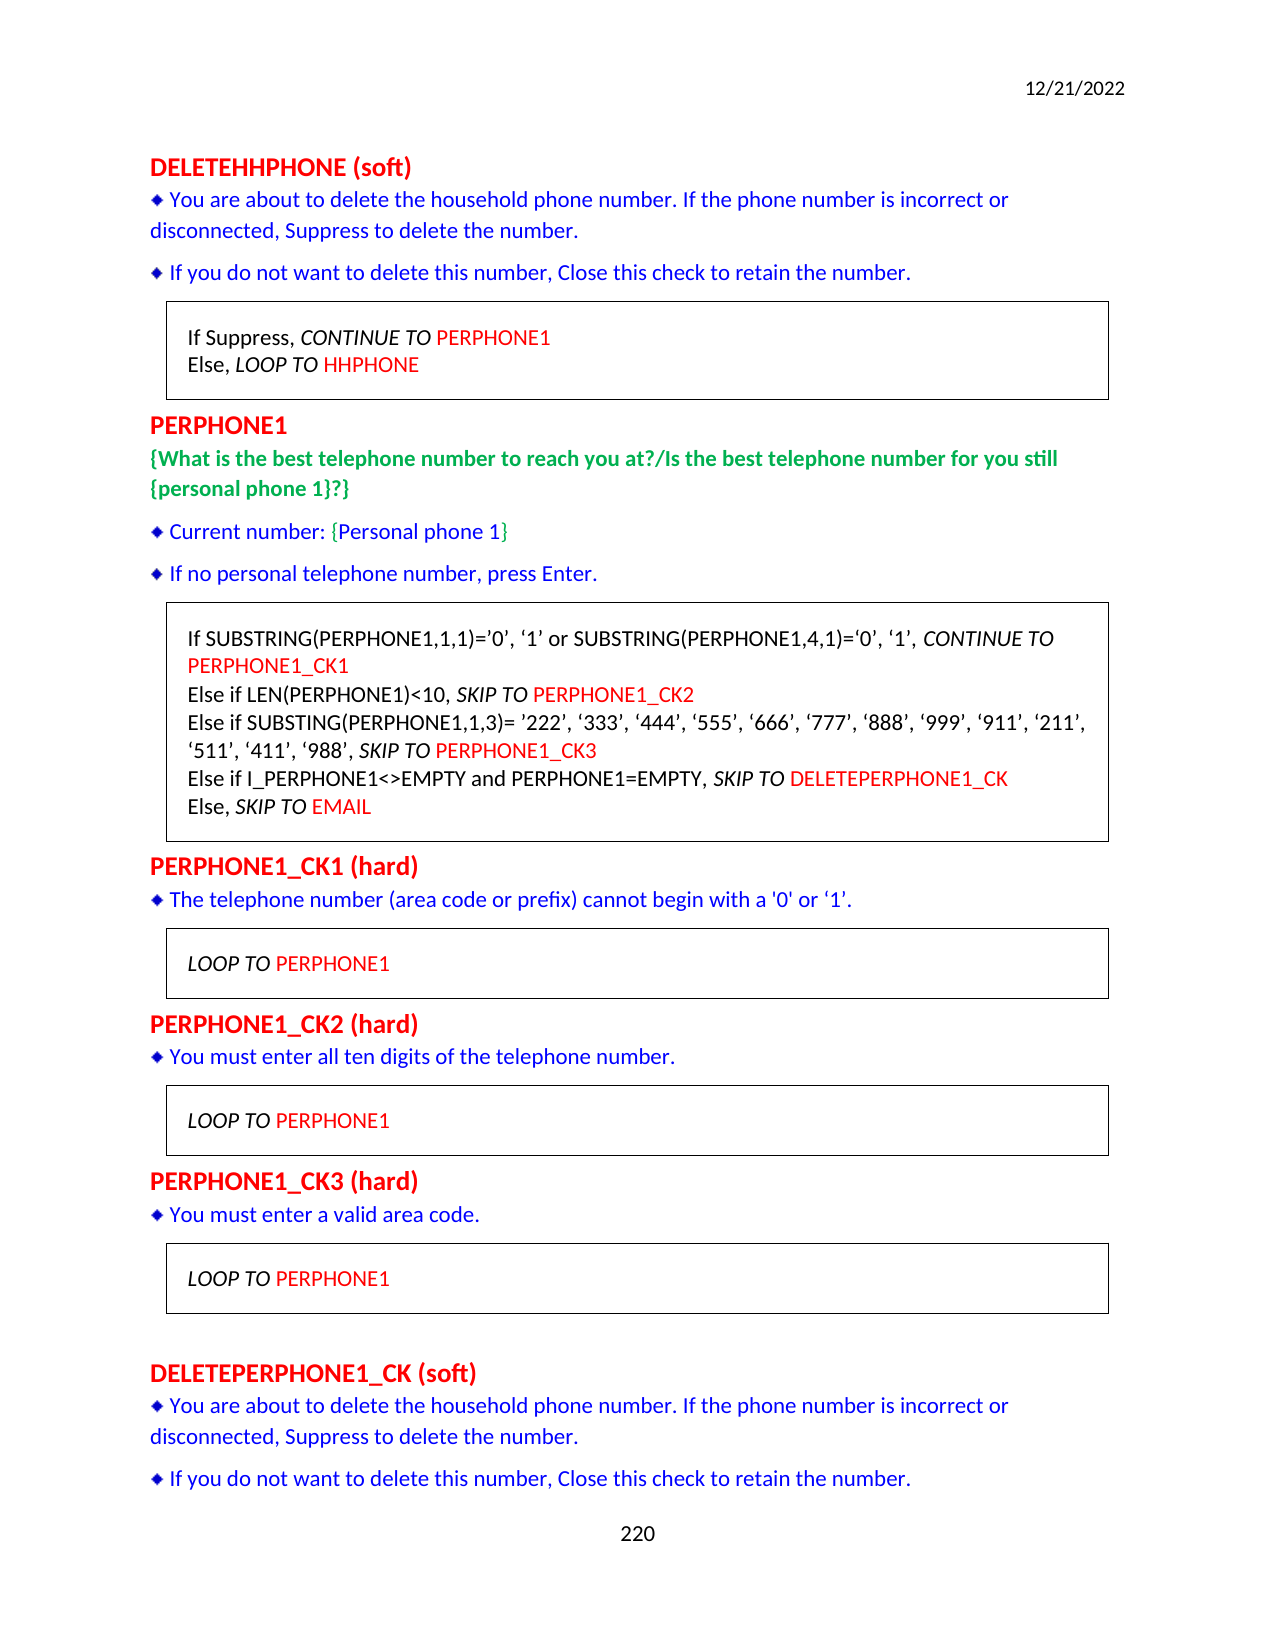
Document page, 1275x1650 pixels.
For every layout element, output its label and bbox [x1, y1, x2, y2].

picture [150, 1400, 164, 1414]
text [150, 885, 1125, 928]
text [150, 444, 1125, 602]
picture [150, 1208, 164, 1223]
picture [150, 893, 164, 908]
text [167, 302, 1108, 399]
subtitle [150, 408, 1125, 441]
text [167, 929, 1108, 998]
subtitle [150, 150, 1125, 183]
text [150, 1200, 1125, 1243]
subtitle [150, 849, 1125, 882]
picture [150, 525, 164, 540]
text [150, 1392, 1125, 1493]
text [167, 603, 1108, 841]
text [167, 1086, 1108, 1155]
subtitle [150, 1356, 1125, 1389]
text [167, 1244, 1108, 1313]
picture [150, 567, 164, 582]
picture [150, 193, 164, 208]
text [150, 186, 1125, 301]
picture [150, 266, 164, 281]
picture [150, 1472, 164, 1487]
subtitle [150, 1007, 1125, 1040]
picture [150, 1050, 164, 1065]
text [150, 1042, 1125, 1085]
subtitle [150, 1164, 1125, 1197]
